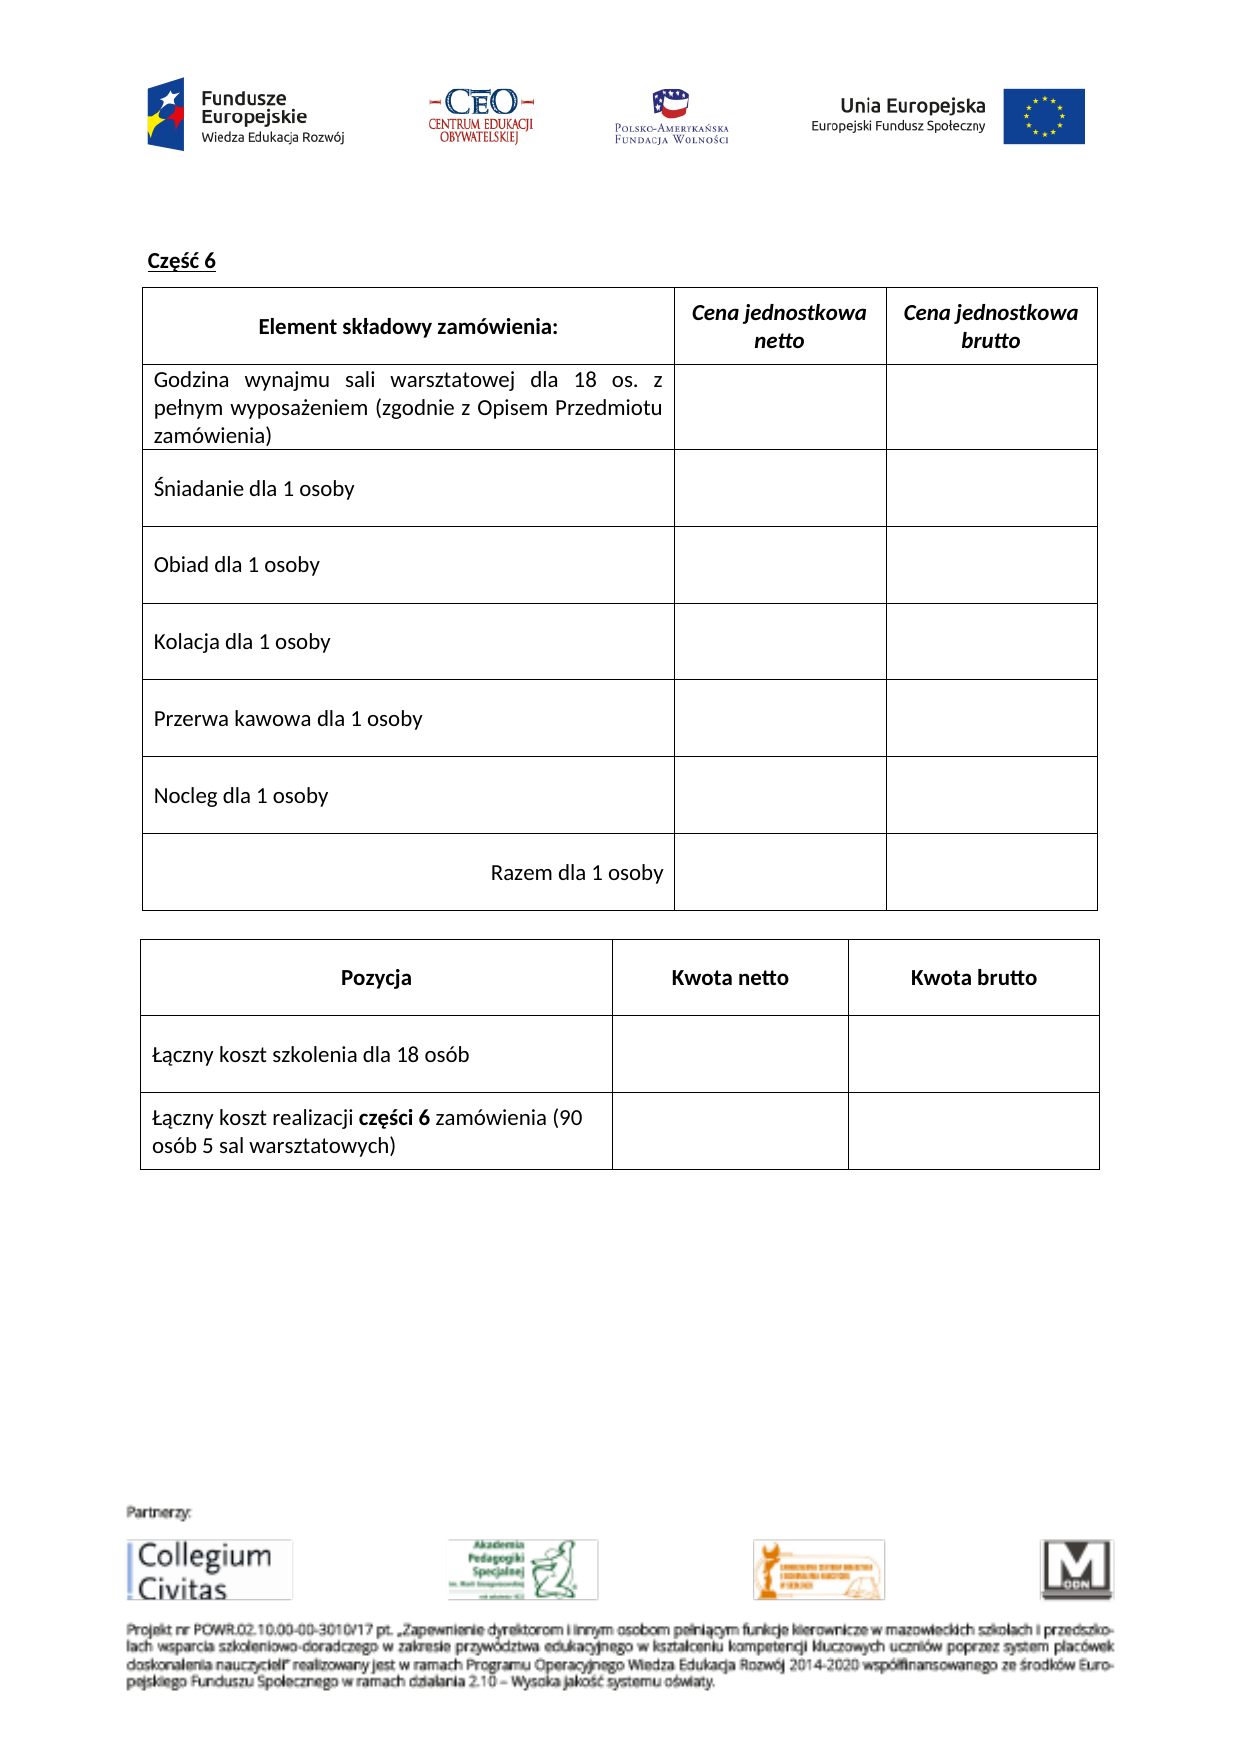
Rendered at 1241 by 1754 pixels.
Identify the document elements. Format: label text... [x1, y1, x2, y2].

table_cell [675, 757, 886, 833]
table_cell [887, 680, 1097, 756]
table_cell [675, 834, 886, 909]
table_header Element składowy zamówienia: [143, 288, 674, 364]
table_cell [613, 1016, 848, 1092]
table_cell Razem dla 1 osoby [143, 834, 674, 909]
text Część 6 [148, 247, 1093, 274]
table_cell [675, 365, 886, 449]
table_cell [849, 1093, 1099, 1169]
table_cell Śniadanie dla 1 osoby [143, 450, 674, 526]
table_cell [887, 604, 1097, 679]
table_cell [887, 365, 1097, 449]
table_cell Łączny koszt szkolenia dla 18 osób [141, 1016, 612, 1092]
table_cell [887, 527, 1097, 602]
table_cell [675, 604, 886, 679]
table_cell Kolacja dla 1 osoby [143, 604, 674, 679]
table_cell [849, 1016, 1099, 1092]
table_header Cena jednostkowa brutto [887, 288, 1097, 364]
table_cell Nocleg dla 1 osoby [143, 757, 674, 833]
table_cell Przerwa kawowa dla 1 osoby [143, 680, 674, 756]
table_header Kwota brutto [849, 940, 1099, 1015]
table_cell [675, 680, 886, 756]
table_header Pozycja [141, 940, 612, 1015]
table_cell [613, 1093, 848, 1169]
table_cell [675, 450, 886, 526]
table_cell Godzina wynajmu sali warsztatowej dla 18 os. z pełnym wyposażeniem (zgodnie z Opisem Przedmiotu zamówienia) [143, 365, 674, 449]
table_cell Obiad dla 1 osoby [143, 527, 674, 602]
table_cell [887, 450, 1097, 526]
picture [109, 1493, 1133, 1693]
table_cell [675, 527, 886, 602]
table_cell [887, 757, 1097, 833]
table_cell Łączny koszt realizacji części 6 zamówienia (90 osób 5 sal warsztatowych) [141, 1093, 612, 1169]
table_cell [887, 834, 1097, 909]
picture [147, 73, 1085, 181]
table_header Cena jednostkowa netto [675, 288, 886, 364]
table_header Kwota netto [613, 940, 848, 1015]
